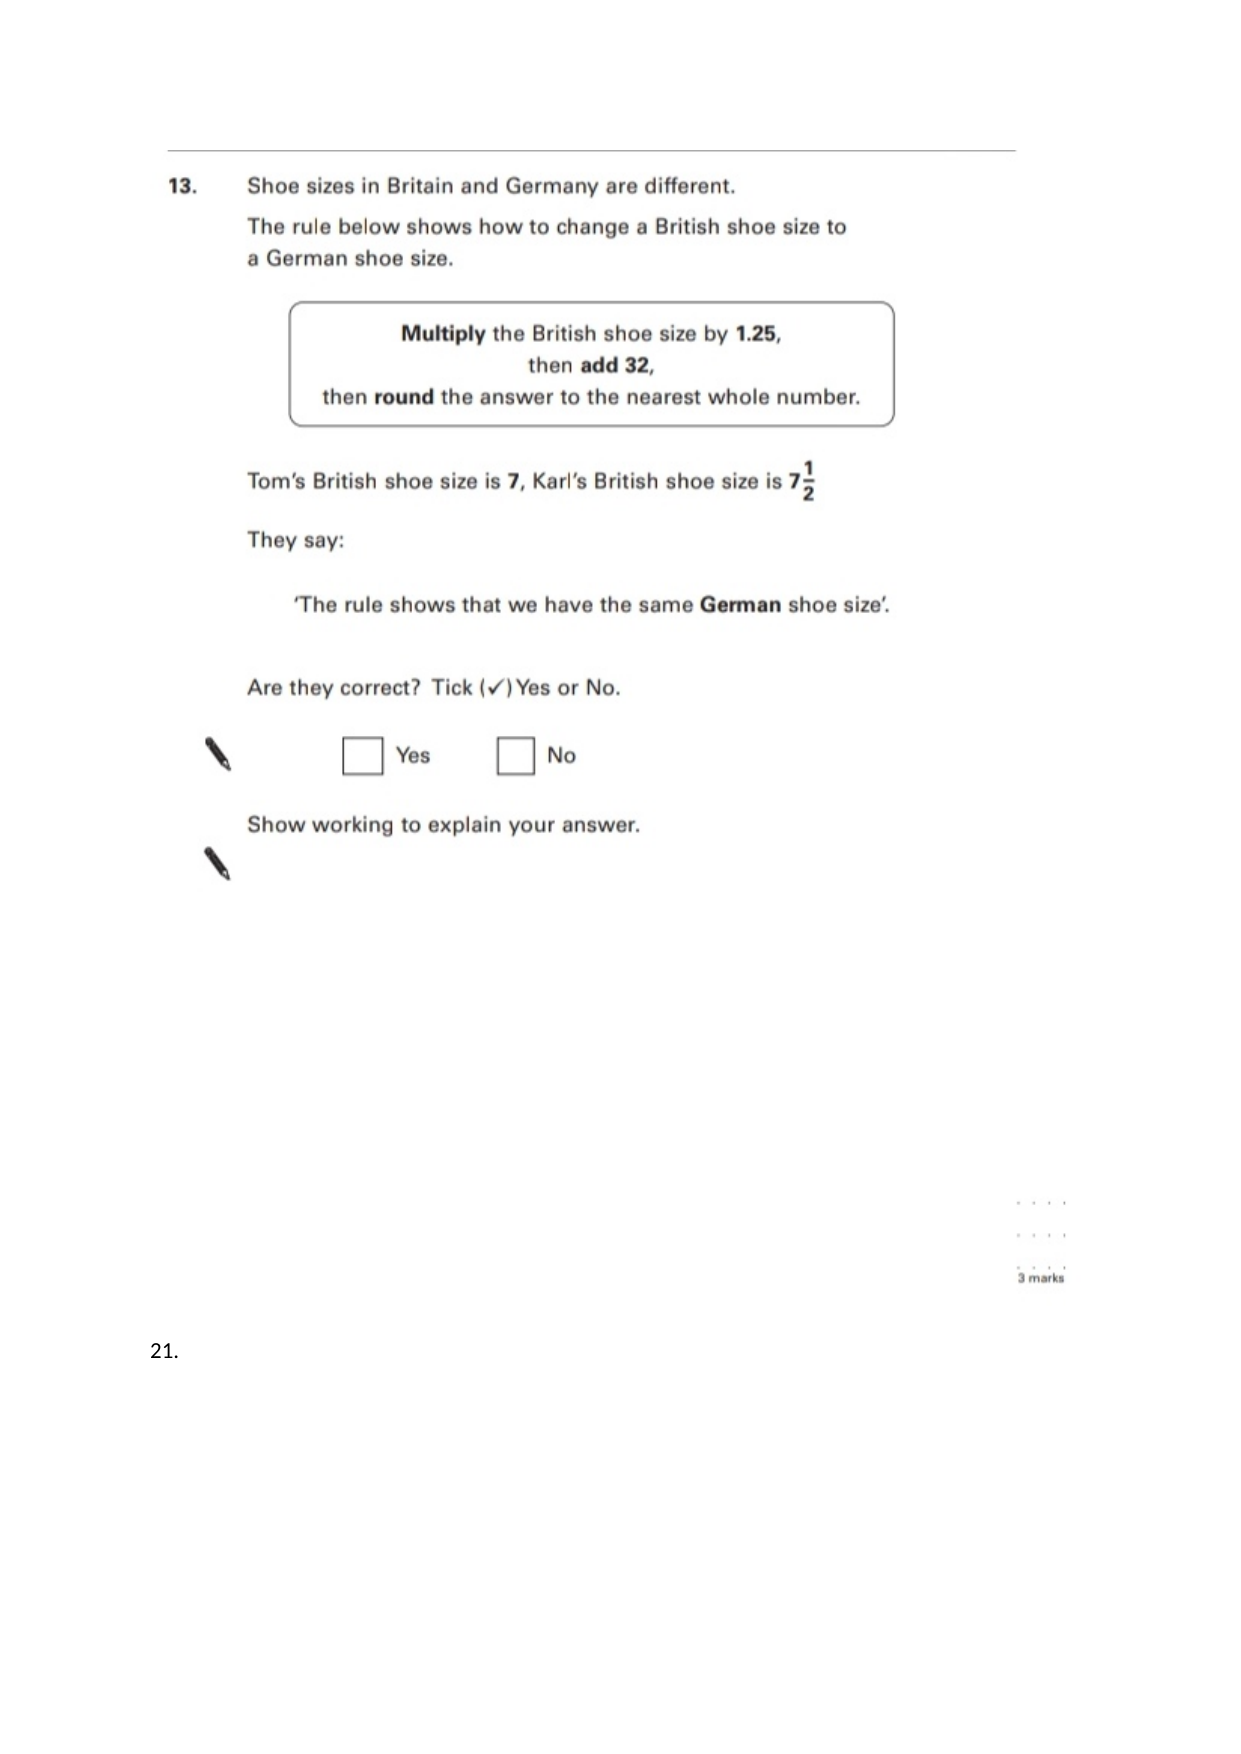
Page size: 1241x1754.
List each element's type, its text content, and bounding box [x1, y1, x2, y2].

picture [150, 150, 1091, 1318]
text 21. [150, 1336, 1090, 1364]
